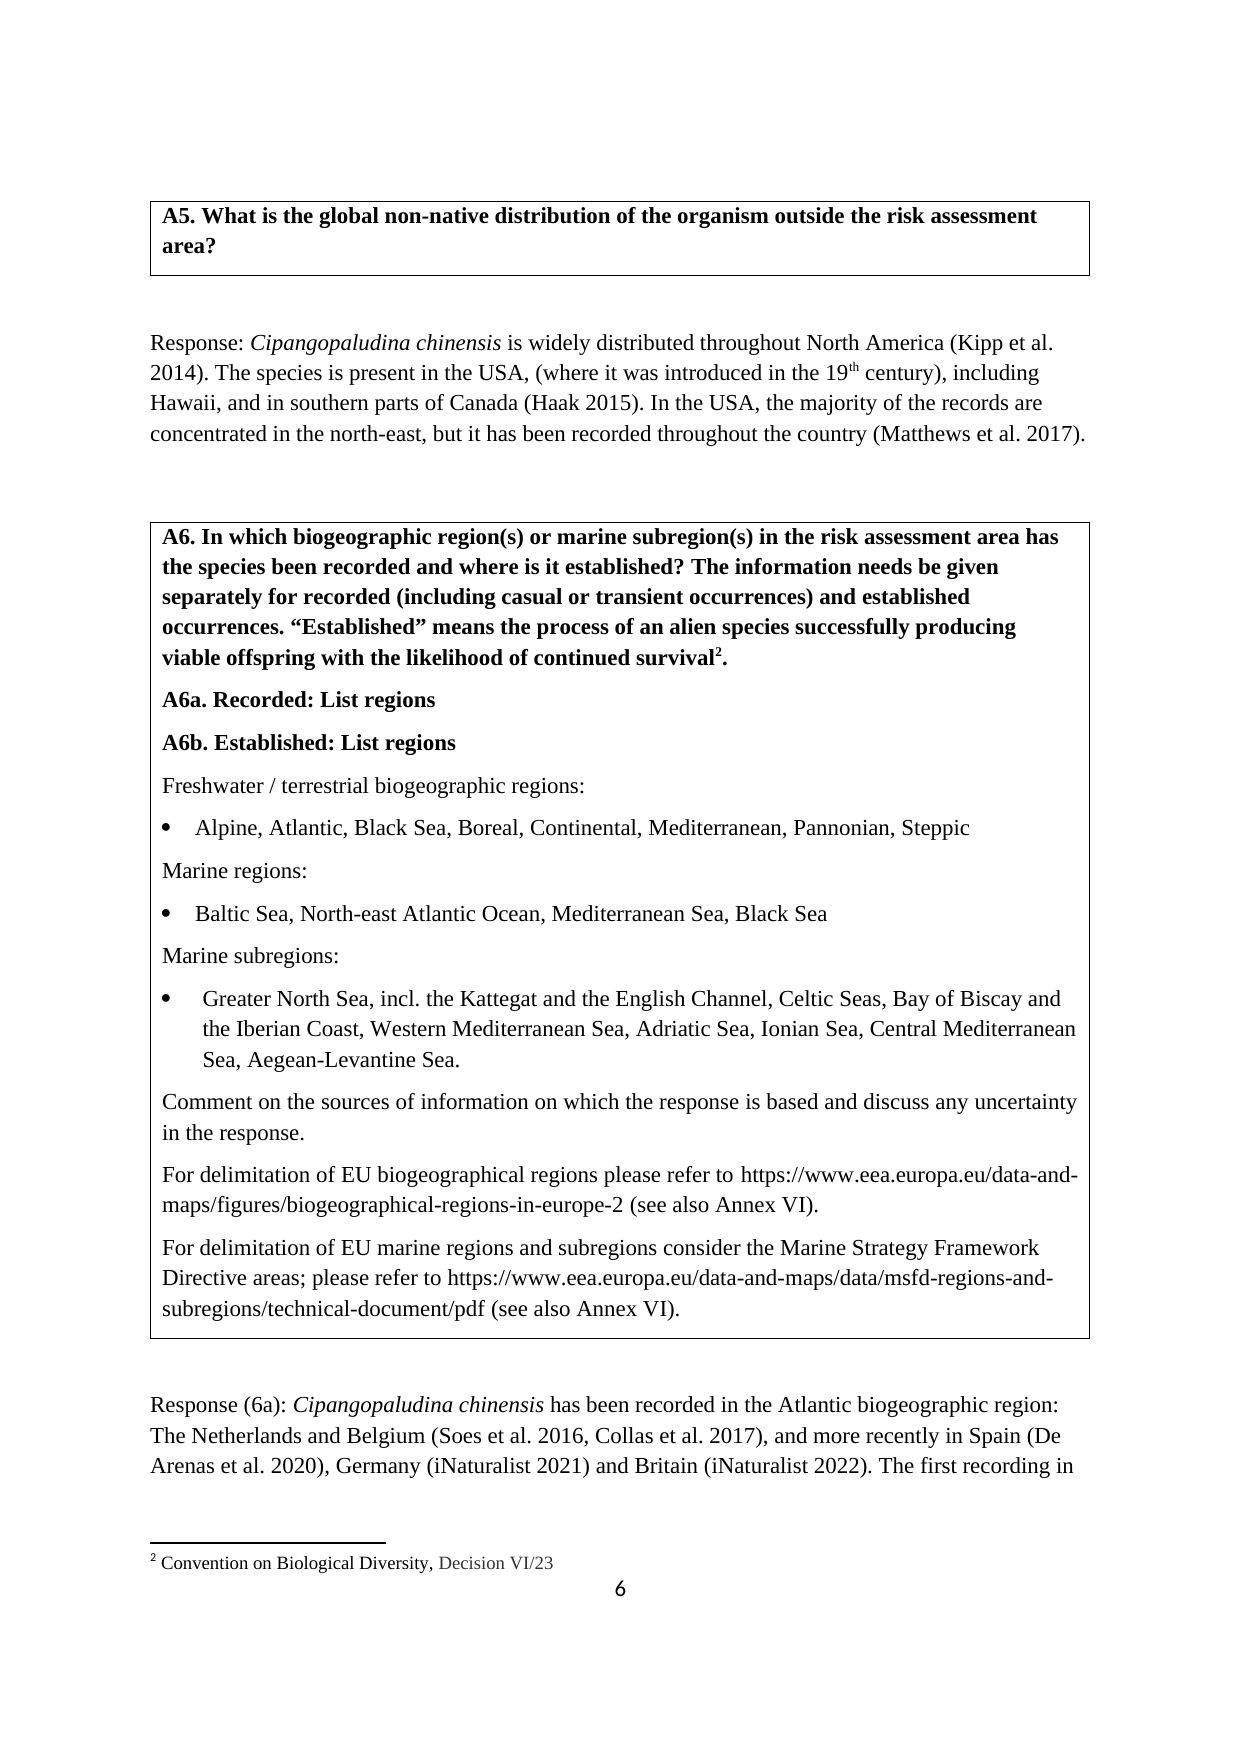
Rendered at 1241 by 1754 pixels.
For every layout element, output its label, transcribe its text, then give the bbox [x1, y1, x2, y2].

table_header A6. In which biogeographic region(s) or marine subregion(s) in the risk assessment area has the species been recorded and where is it established? The information needs be given separately for recorded (including casual or transient occurrences) and established occurrences. “Established” means the process of an alien species successfully producing viable offspring with the likelihood of continued survival. A6a. Recorded: List regions A6b. Established: List regions Freshwater / terrestrial biogeographic regions: Alpine, Atlantic, Black Sea, Boreal, Continental, Mediterranean, Pannonian, Steppic Marine regions: Baltic Sea, North-east Atlantic Ocean, Mediterranean Sea, Black Sea Marine subregions: Greater North Sea, incl. the Kattegat and the English Channel, Celtic Seas, Bay of Biscay and the Iberian Coast, Western Mediterranean Sea, Adriatic Sea, Ionian Sea, Central Mediterranean Sea, Aegean-Levantine Sea. Comment on the sources of information on which the response is based and discuss any uncertainty in the response. For delimitation of EU biogeographical regions please refer to https://www.eea.europa.eu/data-and-maps/figures/biogeographical-regions-in-europe-2 (see also Annex VI). For delimitation of EU marine regions and subregions consider the Marine Strategy Framework Directive areas; please refer to https://www.eea.europa.eu/data-and-maps/data/msfd-regions-and-subregions/technical-document/pdf (see also Annex VI). [151, 523, 1089, 1337]
table_header A5. What is the global non-native distribution of the organism outside the risk assessment area? [151, 202, 1089, 275]
text Response: Cipangopaludina chinensis is widely distributed throughout North America (Kipp et al. 2014). The species is present in the USA, (where it was introduced in the 19th century), including Hawaii, and in southern parts of Canada (Haak 2015). In the USA, the majority of the records are concentrated in the north-east, but it has been recorded throughout the country (Matthews et al. 2017). [150, 329, 1090, 446]
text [150, 1391, 1090, 1478]
